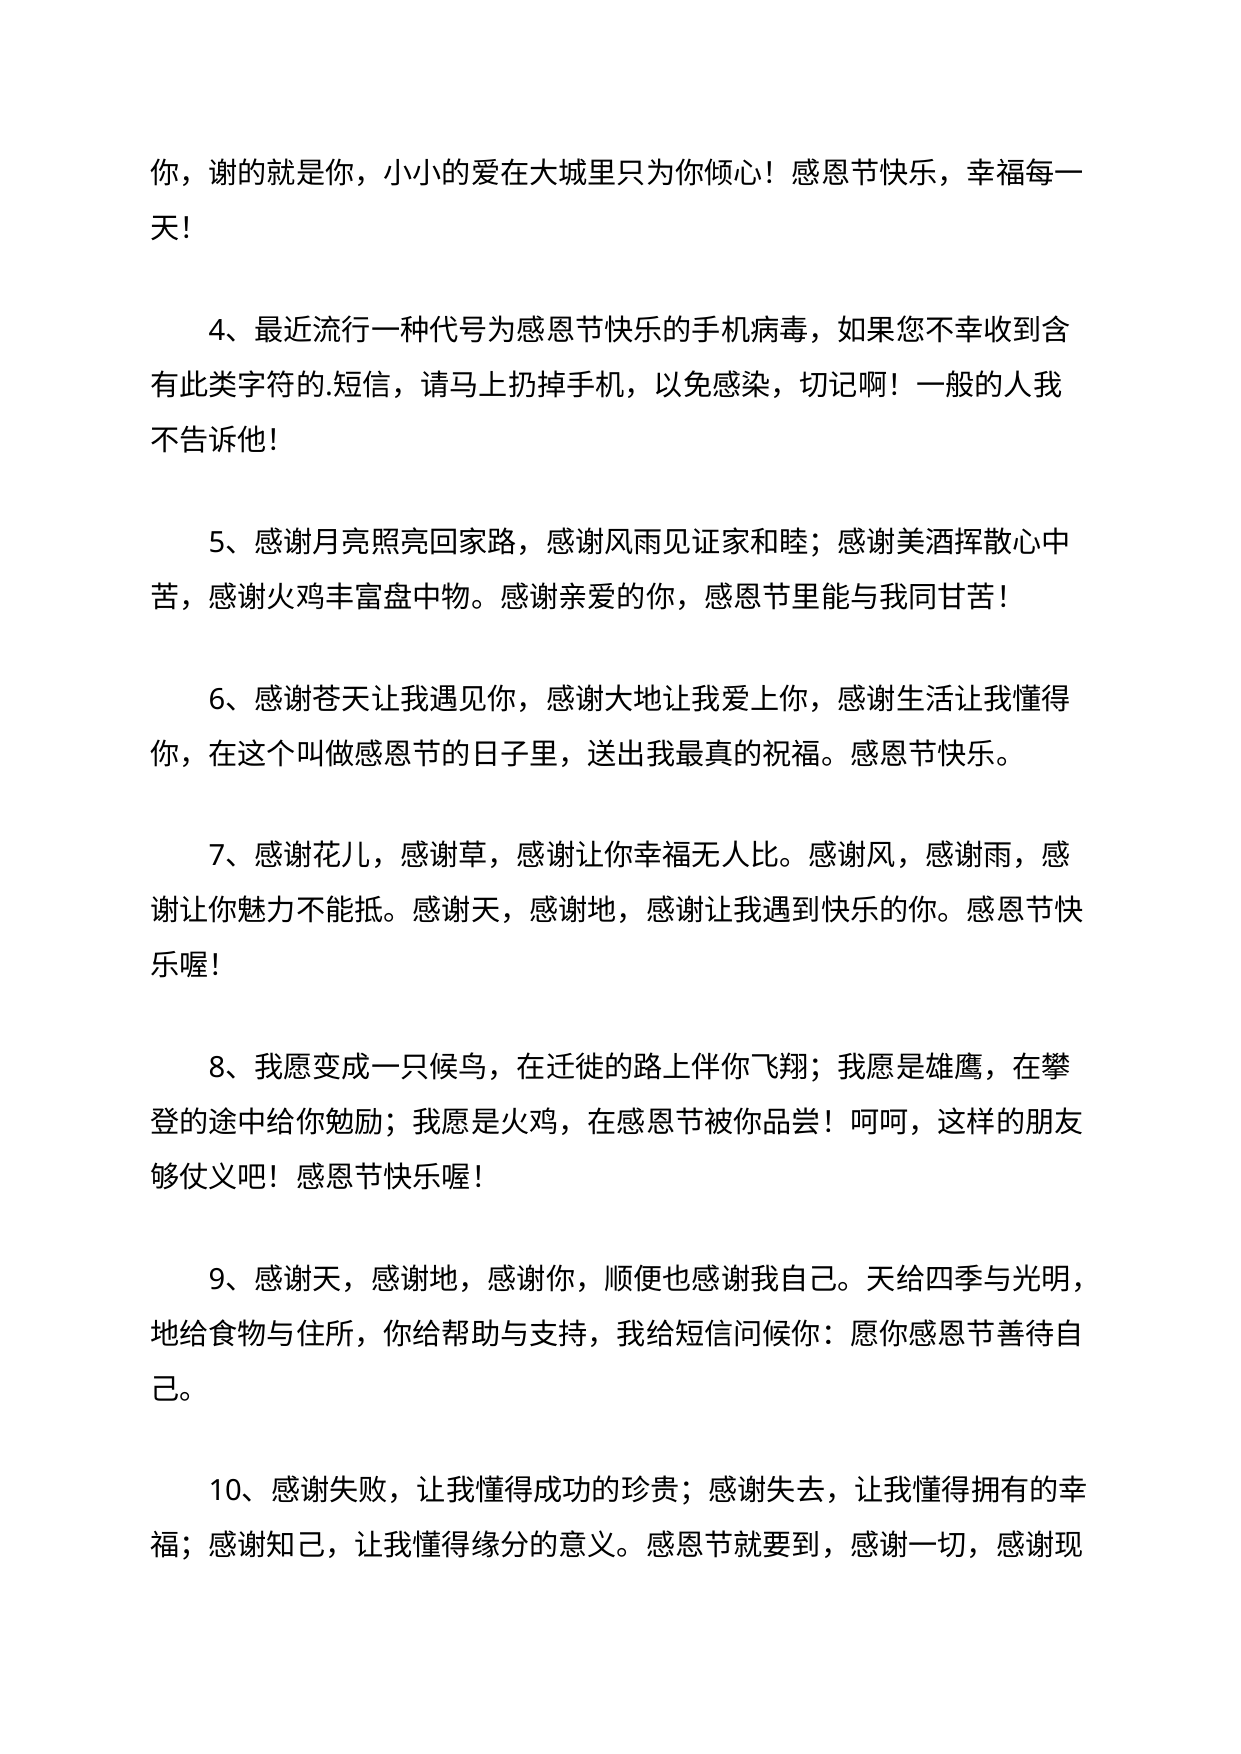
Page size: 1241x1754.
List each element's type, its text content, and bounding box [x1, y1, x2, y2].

text 5、感谢月亮照亮回家路，感谢风雨见证家和睦；感谢美酒挥散心中苦，感谢火鸡丰富盘中物。感谢亲爱的你，感恩节里能与我同甘苦！ [150, 518, 1090, 616]
text 7、感谢花儿，感谢草，感谢让你幸福无人比。感谢风，感谢雨，感谢让你魅力不能抵。感谢天，感谢地，感谢让我遇到快乐的你。感恩节快乐喔！ [150, 832, 1090, 984]
text 4、最近流行一种代号为感恩节快乐的手机病毒，如果您不幸收到含有此类字符的.短信，请马上扔掉手机，以免感染，切记啊！一般的人我不告诉他！ [150, 307, 1090, 459]
text 6、感谢苍天让我遇见你，感谢大地让我爱上你，感谢生活让我懂得你，在这个叫做感恩节的日子里，送出我最真的祝福。感恩节快乐。 [150, 675, 1090, 772]
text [150, 1467, 1090, 1564]
text 9、感谢天，感谢地，感谢你，顺便也感谢我自己。天给四季与光明，地给食物与住所，你给帮助与支持，我给短信问候你：愿你感恩节善待自己。 [150, 1255, 1090, 1407]
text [150, 150, 1090, 247]
text 8、我愿变成一只候鸟，在迁徙的路上伴你飞翔；我愿是雄鹰，在攀登的途中给你勉励；我愿是火鸡，在感恩节被你品尝！呵呵，这样的朋友够仗义吧！感恩节快乐喔！ [150, 1044, 1090, 1196]
